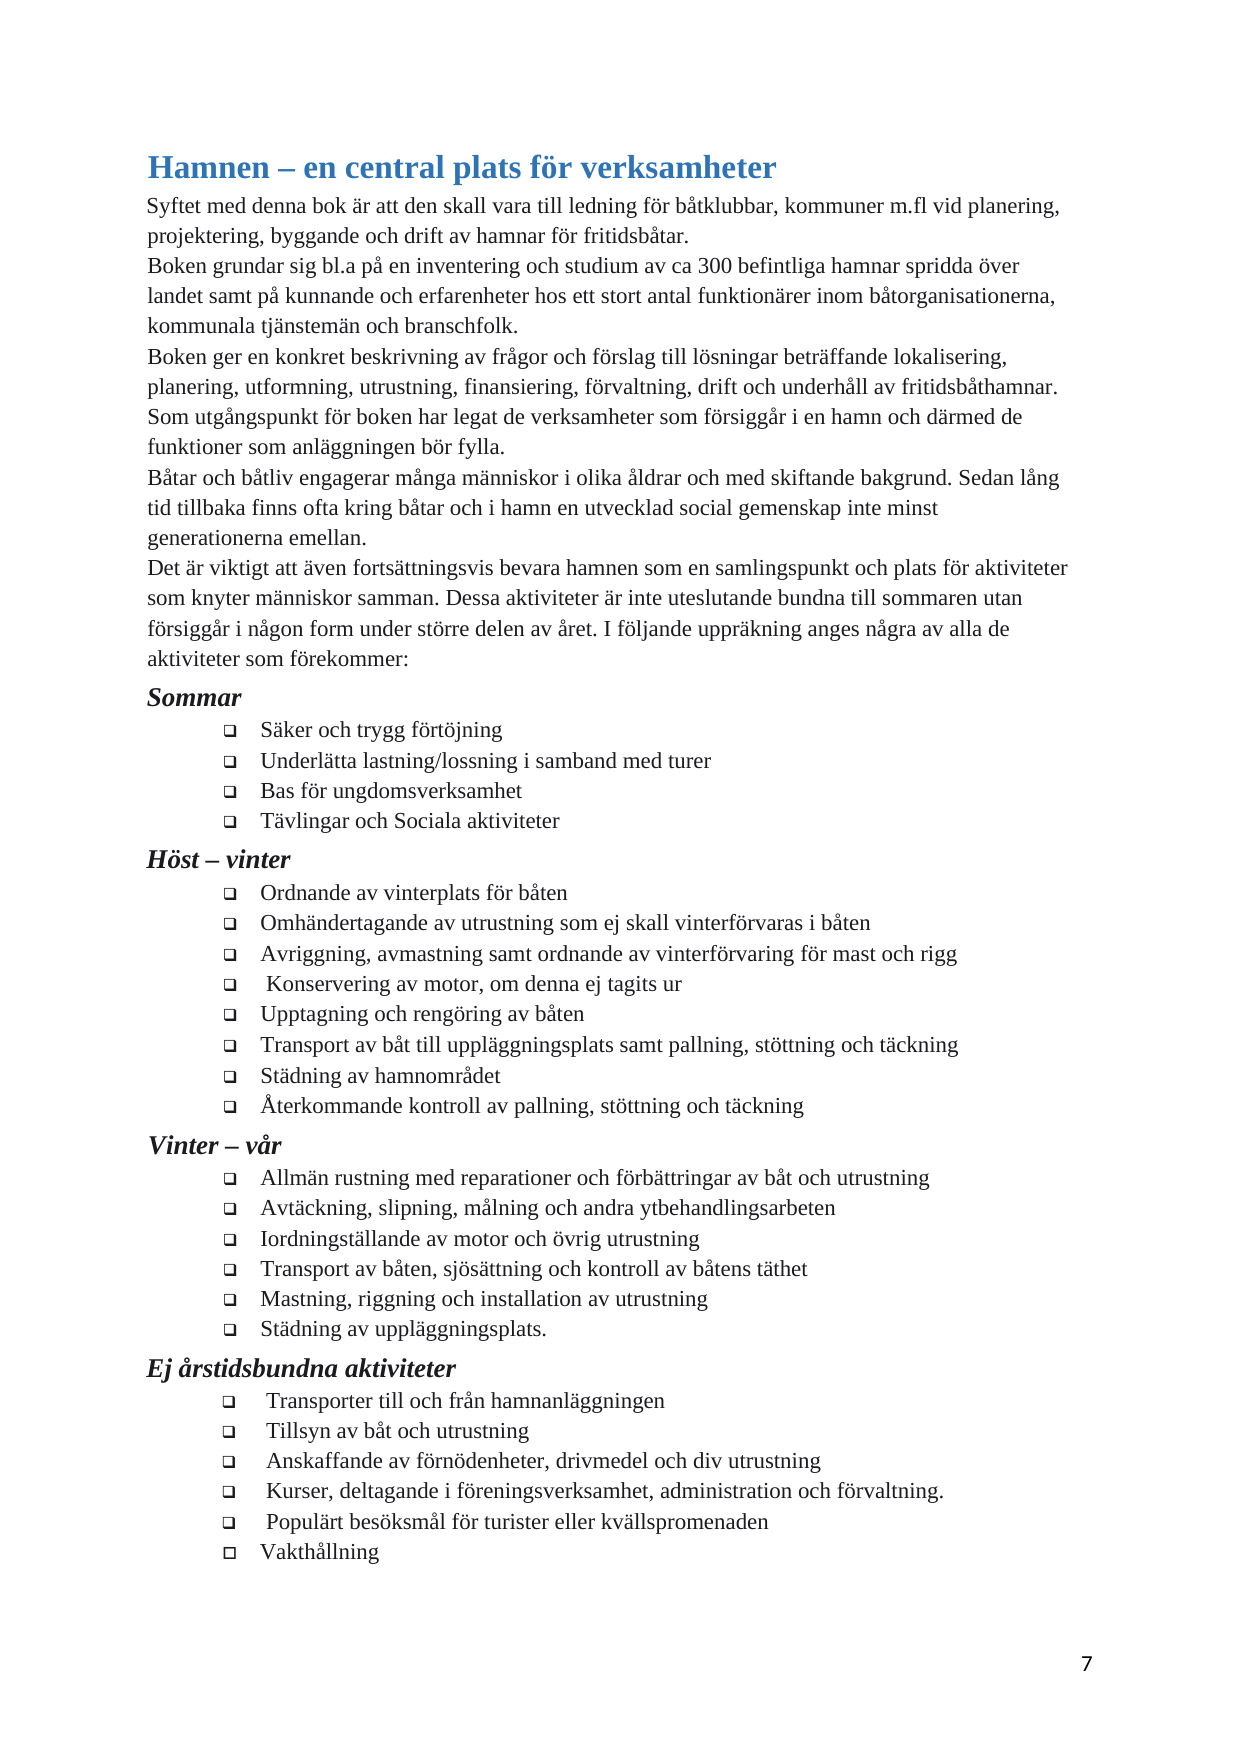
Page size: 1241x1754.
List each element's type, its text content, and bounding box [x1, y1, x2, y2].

text Sommar [147, 681, 1093, 712]
list Städning av hamnområdet [223, 1062, 1041, 1088]
list Avriggning, avmastning samt ordnande av vinterförvaring för mast och rigg [223, 940, 1041, 966]
list Underlätta lastning/lossning i samband med turer [223, 747, 1041, 773]
text Höst – vinter [146, 844, 618, 875]
list Upptagning och rengöring av båten [223, 1000, 1041, 1027]
list Anskaffande av förnödenheter, drivmedel och div utrustning [221, 1447, 915, 1474]
list Bas för ungdomsverksamhet [223, 777, 1041, 803]
text Ej årstidsbundna aktiviteter [146, 1352, 717, 1383]
list Vakthållning [222, 1538, 1087, 1564]
list Städning av uppläggningsplats. [223, 1315, 1013, 1342]
list Omhändertagande av utrustning som ej skall vinterförvaras i båten [223, 909, 1041, 936]
list Säker och trygg förtöjning [223, 717, 1041, 743]
text Syftet med denna bok är att den skall vara till ledning för båtklubbar, kommuner m.fl vid planering, projektering, byggande och drift av hamnar för fritidsbåtar. Boken grundar sig bl.a på en inventering och studium av ca 300 befintliga hamnar spridda över landet samt på kunnande och erfarenheter hos ett stort antal funktionärer inom båtorganisationerna, kommunala tjänstemän och branschfolk. Boken ger en konkret beskrivning av frågor och förslag till lösningar beträffande lokalisering, planering, utformning, utrustning, finansiering, förvaltning, drift och underhåll av fritidsbåthamnar. Som utgångspunkt för boken har legat de verksamheter som försiggår i en hamn och därmed de funktioner som anläggningen bör fylla. Båtar och båtliv engagerar många människor i olika åldrar och med skiftande bakgrund. Sedan lång tid tillbaka finns ofta kring båtar och i hamn en utvecklad social gemenskap inte minst generationerna emellan. Det är viktigt att även fortsättningsvis bevara hamnen som en samlingspunkt och plats för aktiviteter som knyter människor samman. Dessa aktiviteter är inte uteslutande bundna till sommaren utan försiggår i någon form under större delen av året. I följande uppräkning anges några av alla de aktiviteter som förekommer: [146, 192, 1073, 671]
subtitle Hamnen – en central plats för verksamheter [148, 148, 1093, 186]
text Vinter – vår [148, 1129, 1013, 1160]
list Tillsyn av båt och utrustning [221, 1417, 717, 1443]
list Populärt besöksmål för turister eller kvällspromenaden [221, 1508, 1041, 1534]
list Kurser, deltagande i föreningsverksamhet, administration och förvaltning. [221, 1478, 1041, 1504]
list Transport av båten, sjösättning och kontroll av båtens täthet [223, 1255, 1013, 1281]
list Avtäckning, slipning, målning och andra ytbehandlingsarbeten [223, 1194, 1013, 1221]
list Mastning, riggning och installation av utrustning [223, 1285, 1013, 1311]
list Allmän rustning med reparationer och förbättringar av båt och utrustning [223, 1164, 1013, 1191]
list Återkommande kontroll av pallning, stöttning och täckning [223, 1092, 1041, 1119]
list Ordnande av vinterplats för båten [223, 879, 618, 905]
list Transport av båt till uppläggningsplats samt pallning, stöttning och täckning [223, 1031, 1041, 1057]
list Iordningställande av motor och övrig utrustning [223, 1224, 1013, 1251]
list Konservering av motor, om denna ej tagits ur [223, 970, 1041, 997]
list Transporter till och från hamnanläggningen [221, 1387, 717, 1413]
list Tävlingar och Sociala aktiviteter [223, 807, 1041, 833]
